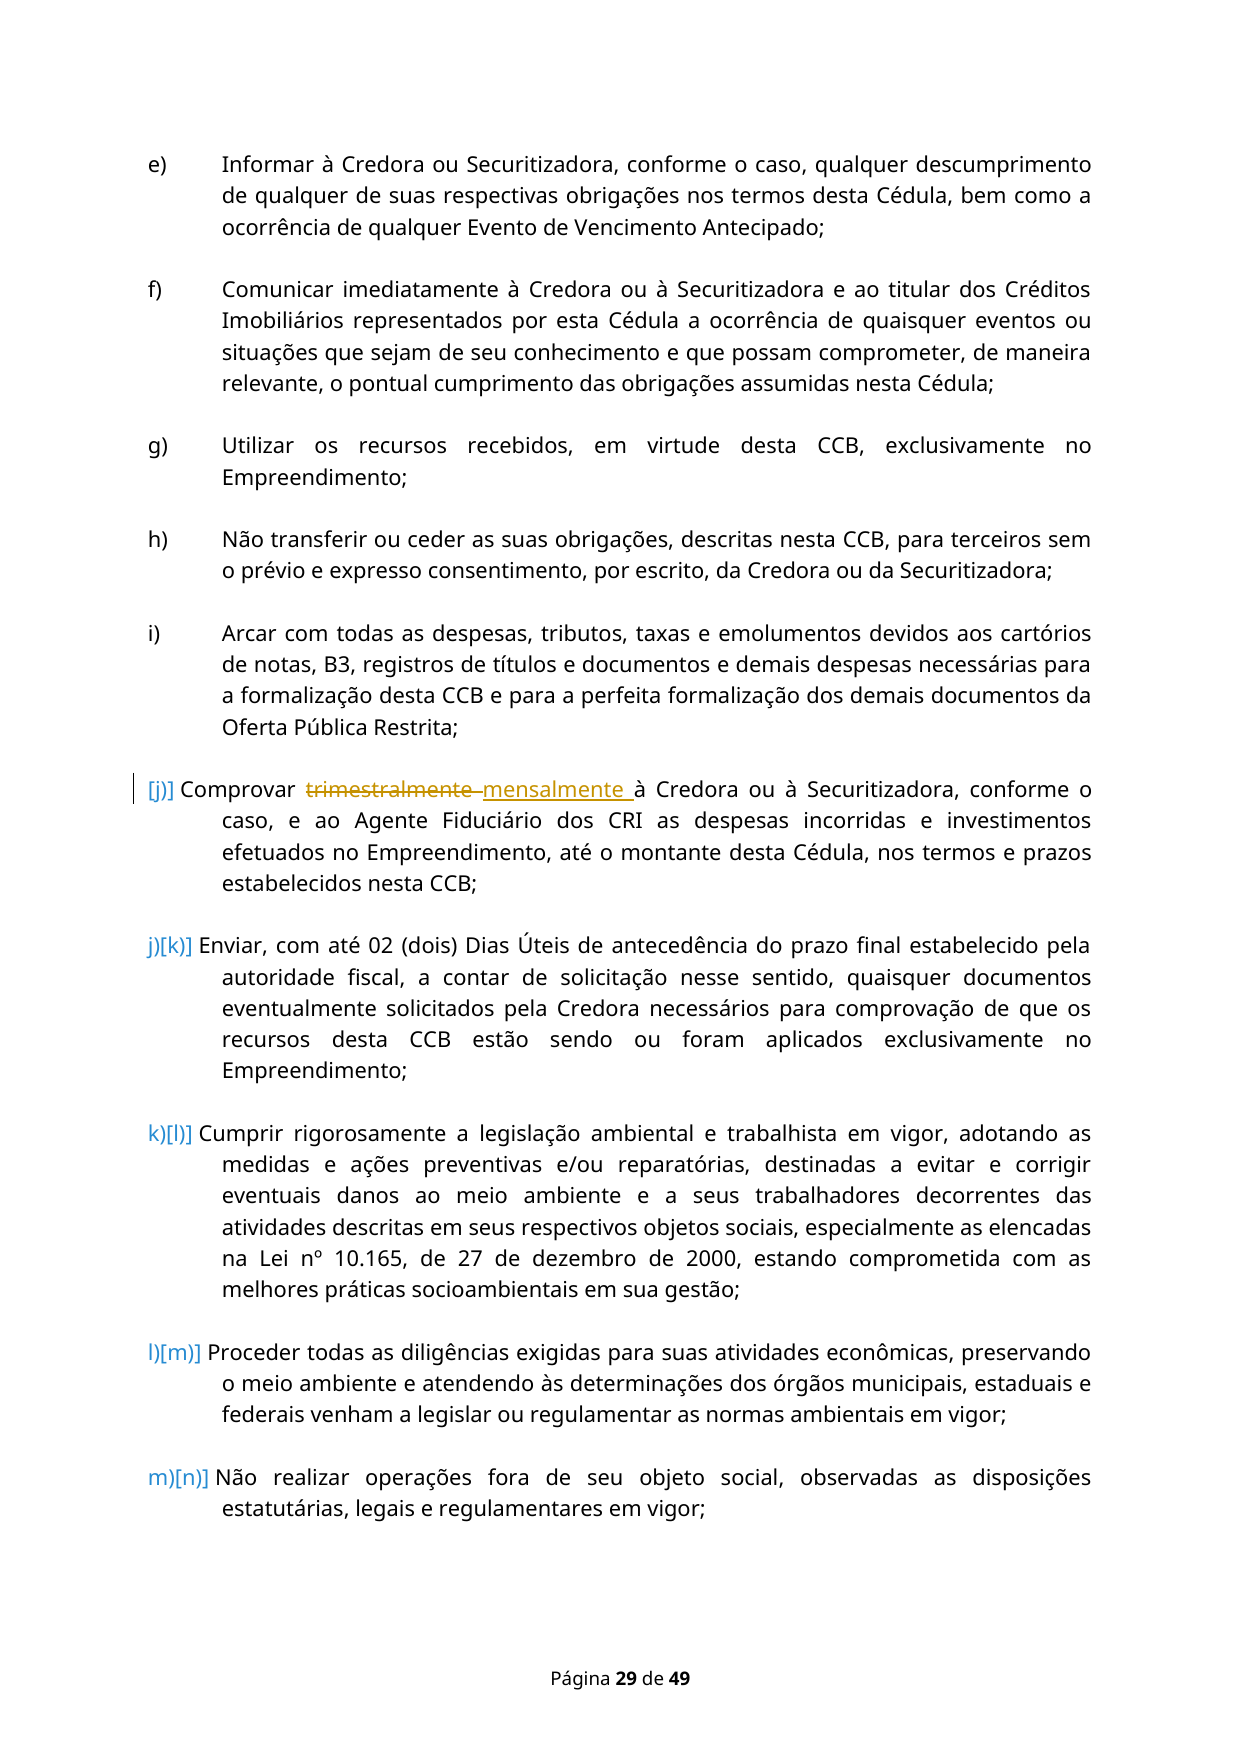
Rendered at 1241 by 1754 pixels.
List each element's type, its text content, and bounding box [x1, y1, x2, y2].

list Não transferir ou ceder as suas obrigações, descritas nesta CCB, para terceiros sem o prévio e expresso consentimento, por escrito, da Credora ou da Securitizadora; [148, 523, 1092, 585]
list Utilizar os recursos recebidos, em virtude desta CCB, exclusivamente no Empreendimento; [148, 429, 1092, 491]
list Não realizar operações fora de seu objeto social, observadas as disposições estatutárias, legais e regulamentares em vigor; [148, 1460, 1092, 1523]
list Arcar com todas as despesas, tributos, taxas e emolumentos devidos aos cartórios de notas, B3, registros de títulos e documentos e demais despesas necessárias para a formalização desta CCB e para a perfeita formalização dos demais documentos da Oferta Pública Restrita; [148, 616, 1092, 741]
list Informar à Credora ou Securitizadora, conforme o caso, qualquer descumprimento de qualquer de suas respectivas obrigações nos termos desta Cédula, bem como a ocorrência de qualquer Evento de Vencimento Antecipado; [148, 148, 1092, 241]
list Cumprir rigorosamente a legislação ambiental e trabalhista em vigor, adotando as medidas e ações preventivas e/ou reparatórias, destinadas a evitar e corrigir eventuais danos ao meio ambiente e a seus trabalhadores decorrentes das atividades descritas em seus respectivos objetos sociais, especialmente as elencadas na Lei nº 10.165, de 27 de dezembro de 2000, estando comprometida com as melhores práticas socioambientais em sua gestão; [148, 1116, 1092, 1304]
list Proceder todas as diligências exigidas para suas atividades econômicas, preservando o meio ambiente e atendendo às determinações dos órgãos municipais, estaduais e federais venham a legislar ou regulamentar as normas ambientais em vigor; [148, 1335, 1092, 1429]
list Comprovar à Credora ou à Securitizadora, conforme o caso, e ao Agente Fiduciário dos CRI as despesas incorridas e investimentos efetuados no Empreendimento, até o montante desta Cédula, nos termos e prazos estabelecidos nesta CCB; [148, 773, 1092, 898]
list Enviar, com até 02 (dois) Dias Úteis de antecedência do prazo final estabelecido pela autoridade fiscal, a contar de solicitação nesse sentido, quaisquer documentos eventualmente solicitados pela Credora necessários para comprovação de que os recursos desta CCB estão sendo ou foram aplicados exclusivamente no Empreendimento; [148, 929, 1092, 1085]
list Comunicar imediatamente à Credora ou à Securitizadora e ao titular dos Créditos Imobiliários representados por esta Cédula a ocorrência de quaisquer eventos ou situações que sejam de seu conhecimento e que possam comprometer, de maneira relevante, o pontual cumprimento das obrigações assumidas nesta Cédula; [148, 273, 1092, 398]
